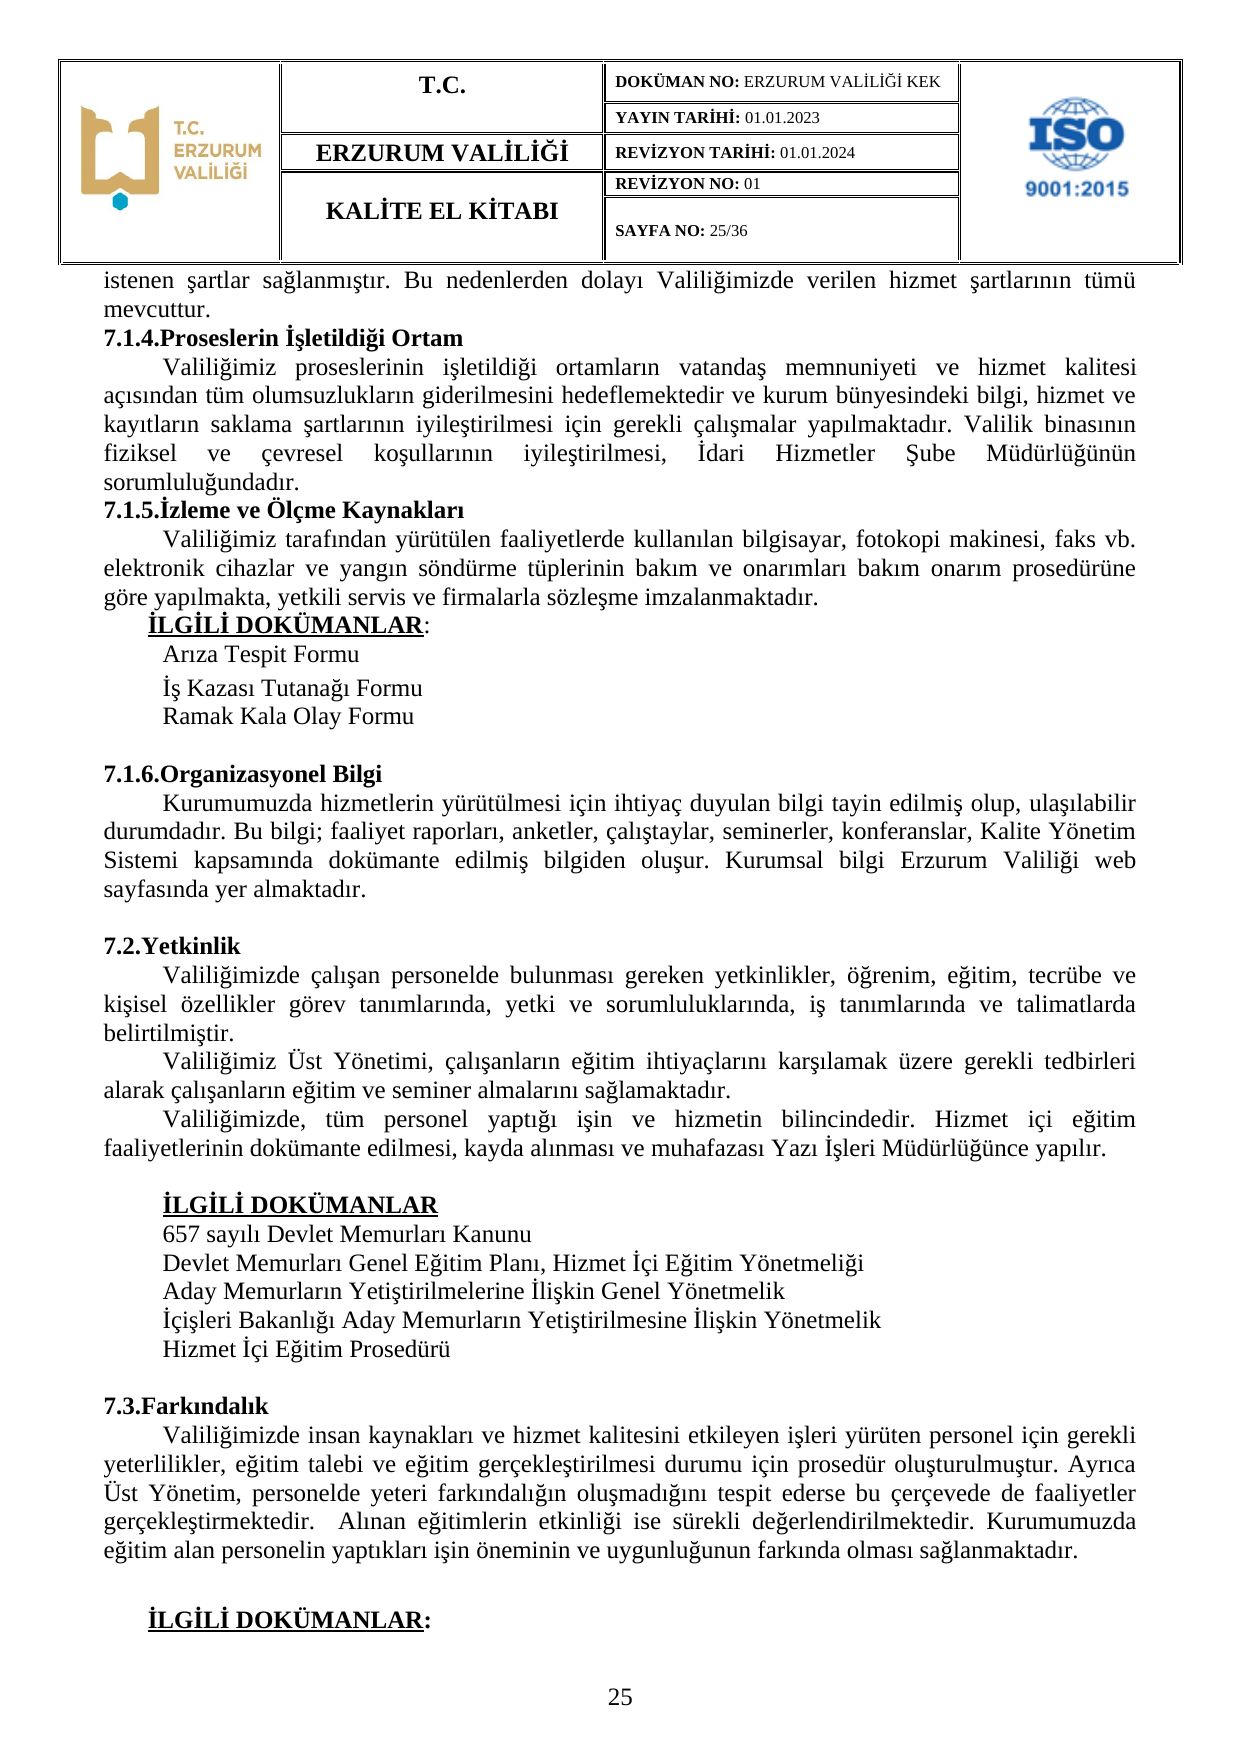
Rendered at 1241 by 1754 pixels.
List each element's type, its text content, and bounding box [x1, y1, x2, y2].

text Valiliğimizde çalışan personelde bulunması gereken yetkinlikler, öğrenim, eğitim, tecrübe ve kişisel özellikler görev tanımlarında, yetki ve sorumluluklarında, iş tanımlarında ve talimatlarda belirtilmiştir. [103, 960, 1137, 1046]
text Valiliğimiz Üst Yönetimi, çalışanların eğitim ihtiyaçlarını karşılamak üzere gerekli tedbirleri alarak çalışanların eğitim ve seminer almalarını sağlamaktadır. [103, 1046, 1137, 1104]
text Ramak Kala Olay Formu [103, 701, 1137, 730]
text 7.3.Farkındalık [103, 1391, 1137, 1420]
text Devlet Memurları Genel Eğitim Planı, Hizmet İçi Eğitim Yönetmeliği [103, 1248, 1137, 1276]
text Valiliğimiz proseslerinin işletildiği ortamların vatandaş memnuniyeti ve hizmet kalitesi açısından tüm olumsuzlukların giderilmesini hedeflemektedir ve kurum bünyesindeki bilgi, hizmet ve kayıtların saklama şartlarının iyileştirilmesi için gerekli çalışmalar yapılmaktadır. Valilik binasının fiziksel ve çevresel koşullarının iyileştirilmesi, İdari Hizmetler Şube Müdürlüğünün sorumluluğundadır. [103, 352, 1137, 495]
text Valiliğimizde insan kaynakları ve hizmet kalitesini etkileyen işleri yürüten personel için gerekli yeterlilikler, eğitim talebi ve eğitim gerçekleştirilmesi durumu için prosedür oluşturulmuştur. Ayrıca Üst Yönetim, personelde yeteri farkındalığın oluşmadığını tespit ederse bu çerçevede de faaliyetler gerçekleştirmektedir. Alınan eğitimlerin etkinliği ise sürekli değerlendirilmektedir. Kurumumuzda eğitim alan personelin yaptıkları işin öneminin ve uygunluğunun farkında olması sağlanmaktadır. [103, 1420, 1137, 1564]
text Hizmet İçi Eğitim Prosedürü [103, 1334, 1137, 1363]
text 7.1.5.İzleme ve Ölçme Kaynakları [103, 495, 1137, 524]
text 7.2.Yetkinlik [103, 931, 1137, 960]
text Valiliğimiz tarafından yürütülen faaliyetlerde kullanılan bilgisayar, fotokopi makinesi, faks vb. elektronik cihazlar ve yangın söndürme tüplerinin bakım ve onarımları bakım onarım prosedürüne göre yapılmakta, yetkili servis ve firmalarla sözleşme imzalanmaktadır. [103, 524, 1137, 610]
text İş Kazası Tutanağı Formu [103, 673, 1137, 701]
text İLGİLİ DOKÜMANLAR: [148, 1605, 1106, 1634]
text Arıza Tespit Formu [103, 639, 1137, 673]
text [103, 119, 1137, 264]
text Kurumumuzda hizmetlerin yürütülmesi için ihtiyaç duyulan bilgi tayin edilmiş olup, ulaşılabilir durumdadır. Bu bilgi; faaliyet raporları, anketler, çalıştaylar, seminerler, konferanslar, Kalite Yönetim Sistemi kapsamında dokümante edilmiş bilgiden oluşur. Kurumsal bilgi Erzurum Valiliği web sayfasında yer almaktadır. [103, 788, 1137, 903]
text Valiliğimizde, tüm personel yaptığı işin ve hizmetin bilincindedir. Hizmet içi eğitim faaliyetlerinin dokümante edilmesi, kayda alınması ve muhafazası Yazı İşleri Müdürlüğünce yapılır. [103, 1104, 1137, 1161]
text İLGİLİ DOKÜMANLAR: [148, 610, 1106, 639]
text 7.1.6.Organizasyonel Bilgi [103, 759, 1137, 788]
text İLGİLİ DOKÜMANLAR [103, 1190, 1137, 1219]
text 657 sayılı Devlet Memurları Kanunu [103, 1219, 1137, 1248]
text Aday Memurların Yetiştirilmelerine İlişkin Genel Yönetmelik [103, 1276, 1137, 1305]
text İçişleri Bakanlığı Aday Memurların Yetiştirilmesine İlişkin Yönetmelik [103, 1305, 1137, 1334]
text 7.1.4.Proseslerin İşletildiği Ortam [103, 323, 1137, 352]
picture [70, 91, 266, 216]
picture [972, 91, 1168, 224]
